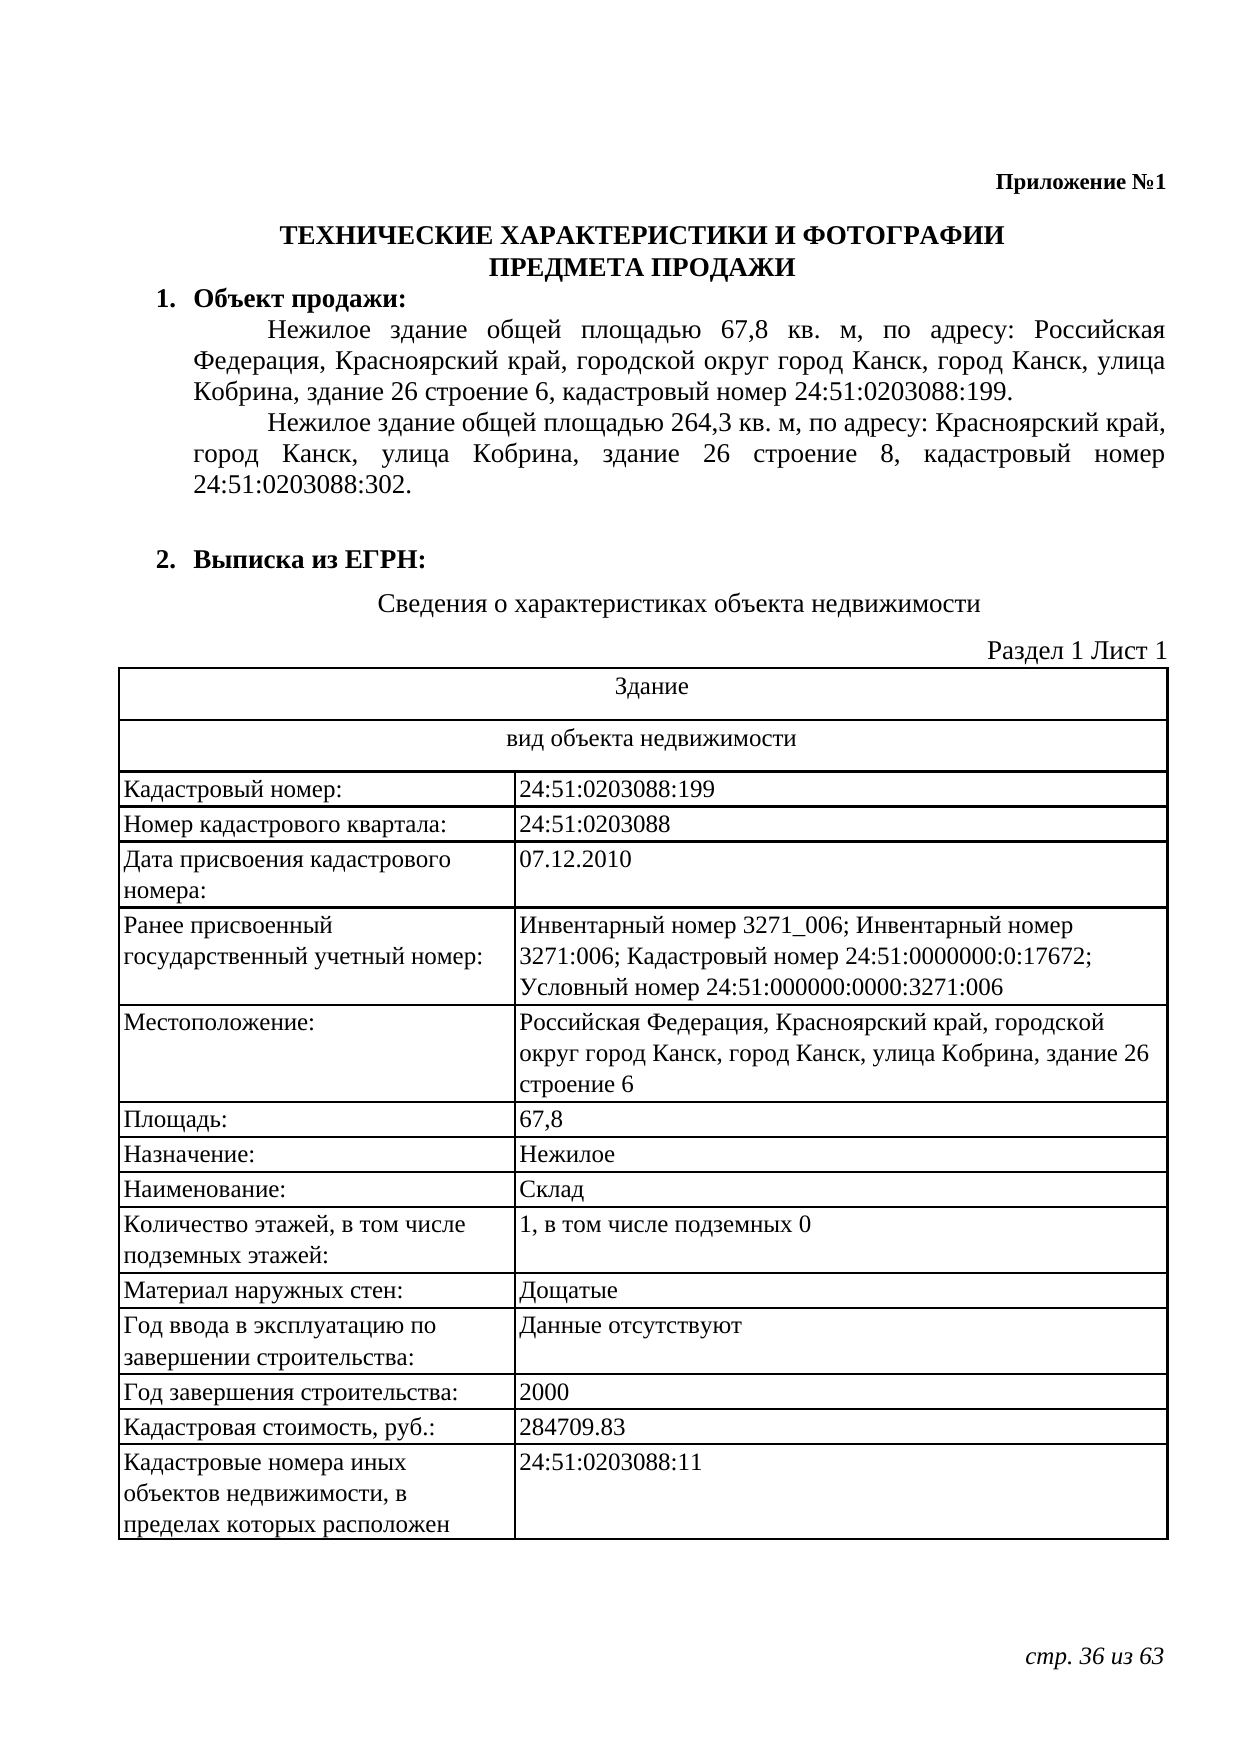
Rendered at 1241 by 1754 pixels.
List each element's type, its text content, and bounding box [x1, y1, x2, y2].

table_cell 07.12.2010 [516, 843, 1166, 906]
table_cell Местоположение: [120, 1006, 514, 1101]
table_cell Дата присвоения кадастрового номера: [120, 843, 514, 906]
table_cell Российская Федерация, Красноярский край, городской округ город Канск, город Канск, улица Кобрина, здание 26 строение 6 [516, 1006, 1166, 1101]
table_cell 24:51:0203088 [516, 808, 1166, 840]
text Нежилое здание общей площадью 67,8 кв. м, по адресу: Российская Федерация, Красноярский край, городской округ город Канск, город Канск, улица Кобрина, здание 26 строение 6, кадастровый номер 24:51:0203088:199. [193, 313, 1166, 406]
table_cell Назначение: [120, 1138, 514, 1171]
table_cell Год ввода в эксплуатацию по завершении строительства: [120, 1309, 514, 1373]
table_cell Данные отсутствуют [516, 1309, 1166, 1373]
text ПРЕДМЕТА ПРОДАЖИ [118, 251, 1166, 282]
table_cell вид объекта недвижимости [369, 721, 890, 770]
text Раздел 1 Лист 1 [554, 634, 1168, 665]
table_cell Кадастровый номер: [120, 773, 514, 805]
subtitle Приложение №1 [236, 168, 1166, 194]
table_header [120, 669, 369, 719]
table_cell Нежилое [516, 1138, 1166, 1171]
table_cell Номер кадастрового квартала: [120, 808, 514, 840]
table_cell 24:51:0203088:11 [516, 1445, 1166, 1537]
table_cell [120, 1445, 514, 1537]
table_cell 1, в том числе подземных 0 [516, 1208, 1166, 1272]
text Нежилое здание общей площадью 264,3 кв. м, по адресу: Красноярский край, город Канск, улица Кобрина, здание 26 строение 8, кадастровый номер 24:51:0203088:302. [193, 406, 1166, 500]
table_cell Дощатые [516, 1274, 1166, 1307]
table_cell Наименование: [120, 1173, 514, 1206]
list Объект продажи: [156, 282, 1166, 313]
text Сведения о характеристиках объекта недвижимости [192, 587, 1166, 618]
table_cell Материал наружных стен: [120, 1274, 514, 1307]
table_cell 67,8 [516, 1103, 1166, 1136]
table_cell Кадастровая стоимость, руб.: [120, 1410, 514, 1443]
table_cell Площадь: [120, 1103, 514, 1136]
table_cell Склад [516, 1173, 1166, 1206]
table_cell 284709.83 [516, 1410, 1166, 1443]
table_cell [890, 721, 1166, 770]
table_cell 2000 [516, 1375, 1166, 1408]
table_cell Количество этажей, в том числе подземных этажей: [120, 1208, 514, 1272]
table_cell [120, 721, 369, 770]
table_cell 24:51:0203088:199 [516, 773, 1166, 805]
text ТЕХНИЧЕСКИЕ ХАРАКТЕРИСТИКИ И ФОТОГРАФИИ [118, 219, 1166, 251]
table_cell Ранее присвоенный государственный учетный номер: [120, 909, 514, 1003]
table_header Здание [369, 669, 890, 719]
table_cell Год завершения строительства: [120, 1375, 514, 1408]
table_cell Инвентарный номер 3271_006; Инвентарный номер 3271:006; Кадастровый номер 24:51:0000000:0:17672; Условный номер 24:51:000000:0000:3271:006 [516, 909, 1166, 1003]
table_header [890, 669, 1166, 719]
list Выписка из ЕГРН: [156, 543, 1166, 574]
